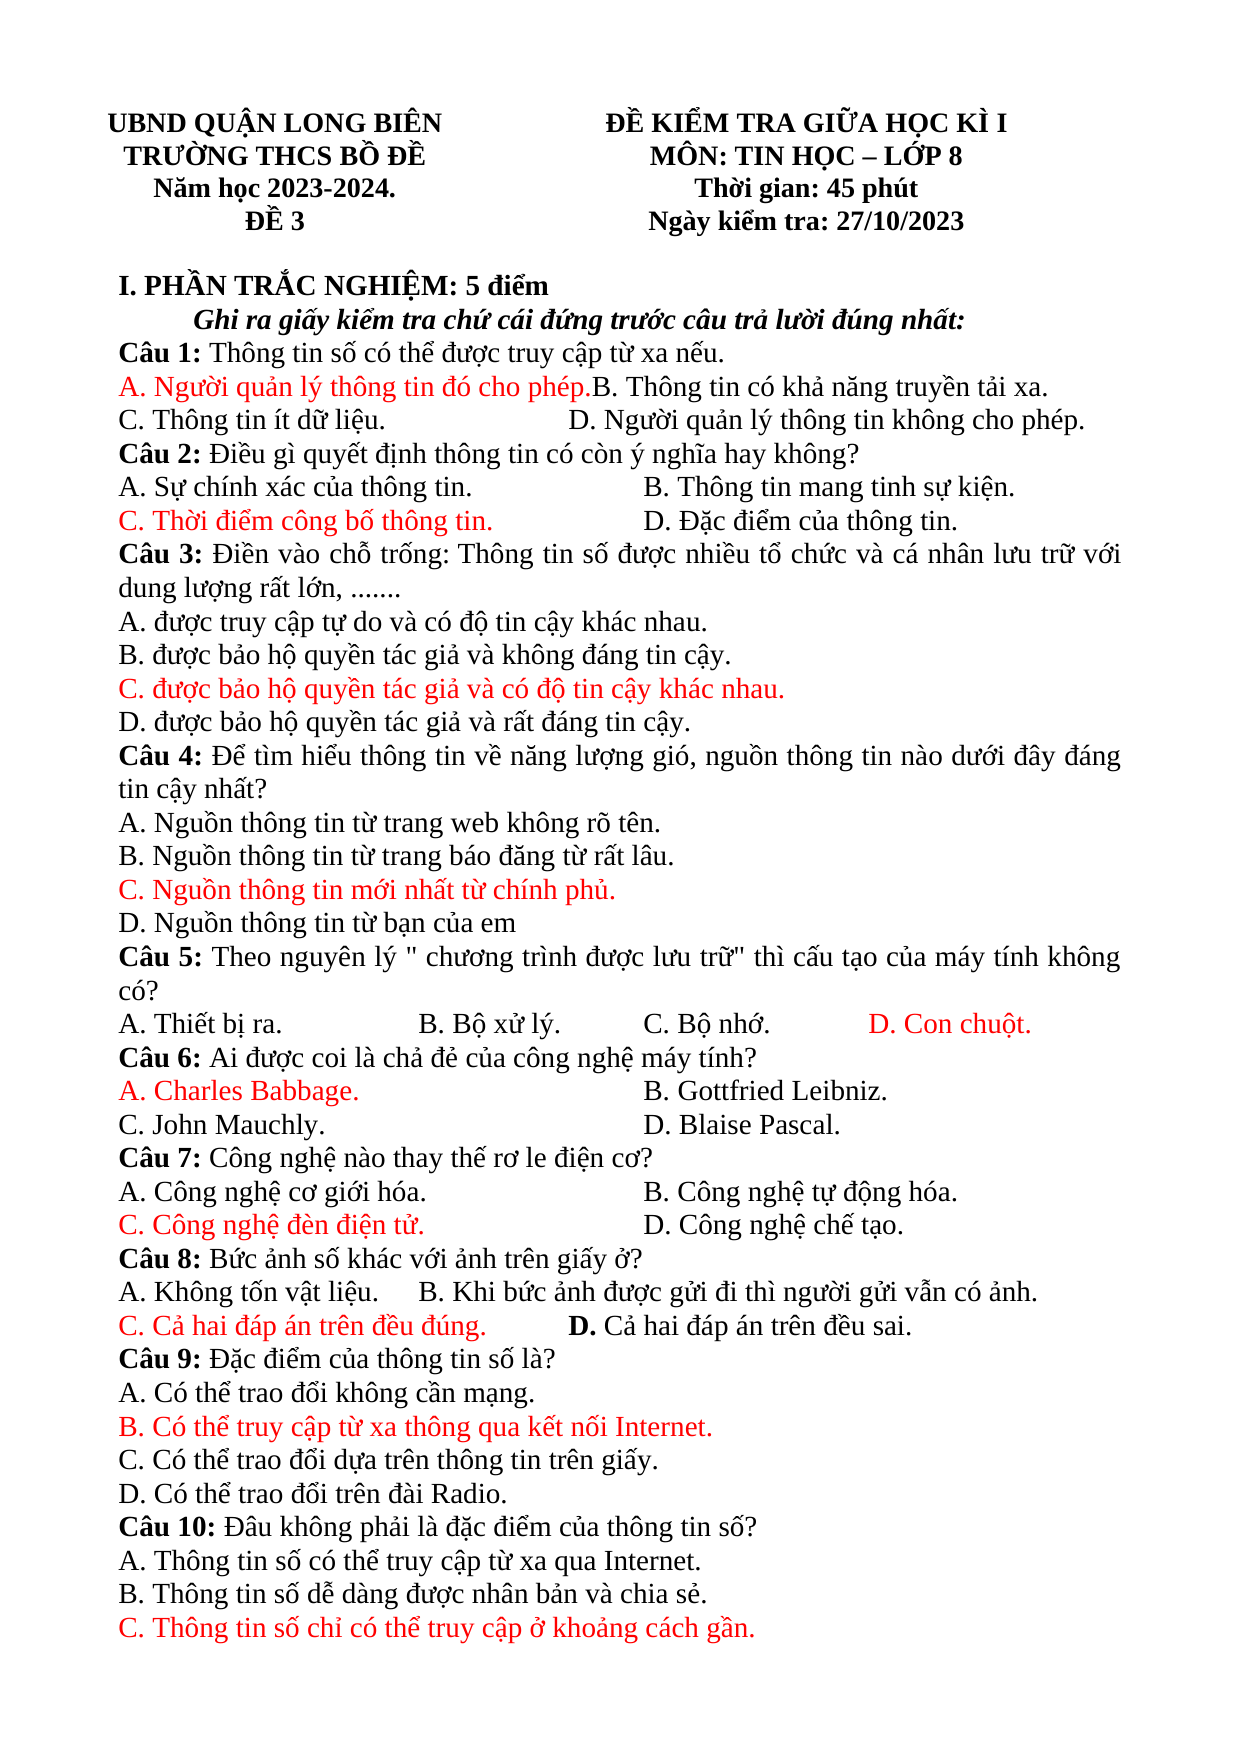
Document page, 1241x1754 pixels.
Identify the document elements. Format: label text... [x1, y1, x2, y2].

text A. Thiết bị ra. B. Bộ xử lý. C. Bộ nhớ. D. Con chuột. [118, 1006, 1122, 1040]
text A. Sự chính xác của thông tin. B. Thông tin mang tinh sự kiện. [118, 469, 1122, 503]
text C. Thông tin ít dữ liệu. D. Người quản lý thông tin không cho phép. [118, 402, 1122, 436]
text C. Công nghệ đèn điện tử. D. Công nghệ chế tạo. [118, 1207, 1122, 1241]
text Câu 2: Điều gì quyết định thông tin có còn ý nghĩa hay không? [118, 436, 1122, 469]
text A. Người quản lý thông tin đó cho phép.B. Thông tin có khả năng truyền tải xa. [118, 369, 1122, 402]
text Câu 6: Ai được coi là chả đẻ của công nghệ máy tính? [118, 1040, 1122, 1073]
text Câu 3: Điền vào chỗ trống: Thông tin số được nhiều tổ chức và cá nhân lưu trữ với dung lượng rất lớn, ....... [118, 537, 1122, 604]
text Câu 5: Theo nguyên lý " chương trình được lưu trữ" thì cấu tạo của máy tính không có? [118, 939, 1122, 1006]
text C. Thông tin số chỉ có thể truy cập ở khoảng cách gần. [118, 1610, 1122, 1643]
text Câu 1: Thông tin số có thể được truy cập từ xa nếu. [118, 335, 1122, 369]
text C. John Mauchly. D. Blaise Pascal. [118, 1107, 1122, 1140]
text B. Nguồn thông tin từ trang báo đăng từ rất lâu. [118, 838, 1122, 872]
text B. được bảo hộ quyền tác giả và không đáng tin cậy. [118, 637, 1122, 671]
text A. Nguồn thông tin từ trang web không rõ tên. [118, 805, 1122, 838]
text Câu 4: Để tìm hiểu thông tin về năng lượng gió, nguồn thông tin nào dưới đây đáng tin cậy nhất? [118, 738, 1122, 805]
text Ghi ra giấy kiểm tra chứ cái đứng trước câu trả lười đúng nhất: [118, 302, 1122, 335]
text D. Nguồn thông tin từ bạn của em [118, 906, 1122, 939]
table_header ĐỀ KIỂM TRA GIỮA HỌC KÌ I MÔN: TIN HỌC – LỚP 8 Thời gian: 45 phút Ngày kiểm tra: 27/10/2023 [475, 106, 1137, 268]
text A. Thông tin số có thể truy cập từ xa qua Internet. [118, 1543, 1122, 1576]
text Câu 10: Đâu không phải là đặc điểm của thông tin số? [118, 1509, 1122, 1543]
text D. Có thể trao đổi trên đài Radio. [118, 1476, 1122, 1509]
text A. Có thể trao đổi không cần mạng. [118, 1375, 1122, 1409]
text Câu 7: Công nghệ nào thay thế rơ le điện cơ? [118, 1140, 1122, 1174]
text Câu 8: Bức ảnh số khác với ảnh trên giấy ở? [118, 1241, 1122, 1274]
text B. Thông tin số dễ dàng được nhân bản và chia sẻ. [118, 1576, 1122, 1610]
text C. Nguồn thông tin mới nhất từ chính phủ. [118, 872, 1122, 906]
table_header UBND QUẬN LONG BIÊN TRƯỜNG THCS BỒ ĐỀ Năm học 2023-2024. ĐỀ 3 [74, 106, 475, 268]
text B. Có thể truy cập từ xa thông qua kết nối Internet. [118, 1409, 1122, 1442]
text C. Cả hai đáp án trên đều đúng. D. Cả hai đáp án trên đều sai. [118, 1308, 1122, 1342]
text C. được bảo hộ quyền tác giả và có độ tin cậy khác nhau. [118, 671, 1122, 704]
text A. được truy cập tự do và có độ tin cậy khác nhau. [118, 604, 1122, 637]
text A. Không tốn vật liệu. B. Khi bức ảnh được gửi đi thì người gửi vẫn có ảnh. [118, 1274, 1122, 1308]
text A. Công nghệ cơ giới hóa. B. Công nghệ tự động hóa. [118, 1174, 1122, 1207]
text D. được bảo hộ quyền tác giả và rất đáng tin cậy. [118, 704, 1122, 738]
text I. PHẦN TRẮC NGHIỆM: 5 điểm [118, 268, 1122, 302]
text Câu 9: Đặc điểm của thông tin số là? [118, 1342, 1122, 1375]
text A. Charles Babbage. B. Gottfried Leibniz. [118, 1073, 1122, 1107]
text C. Có thể trao đổi dựa trên thông tin trên giấy. [118, 1442, 1122, 1476]
text C. Thời điểm công bố thông tin. D. Đặc điểm của thông tin. [118, 503, 1122, 537]
